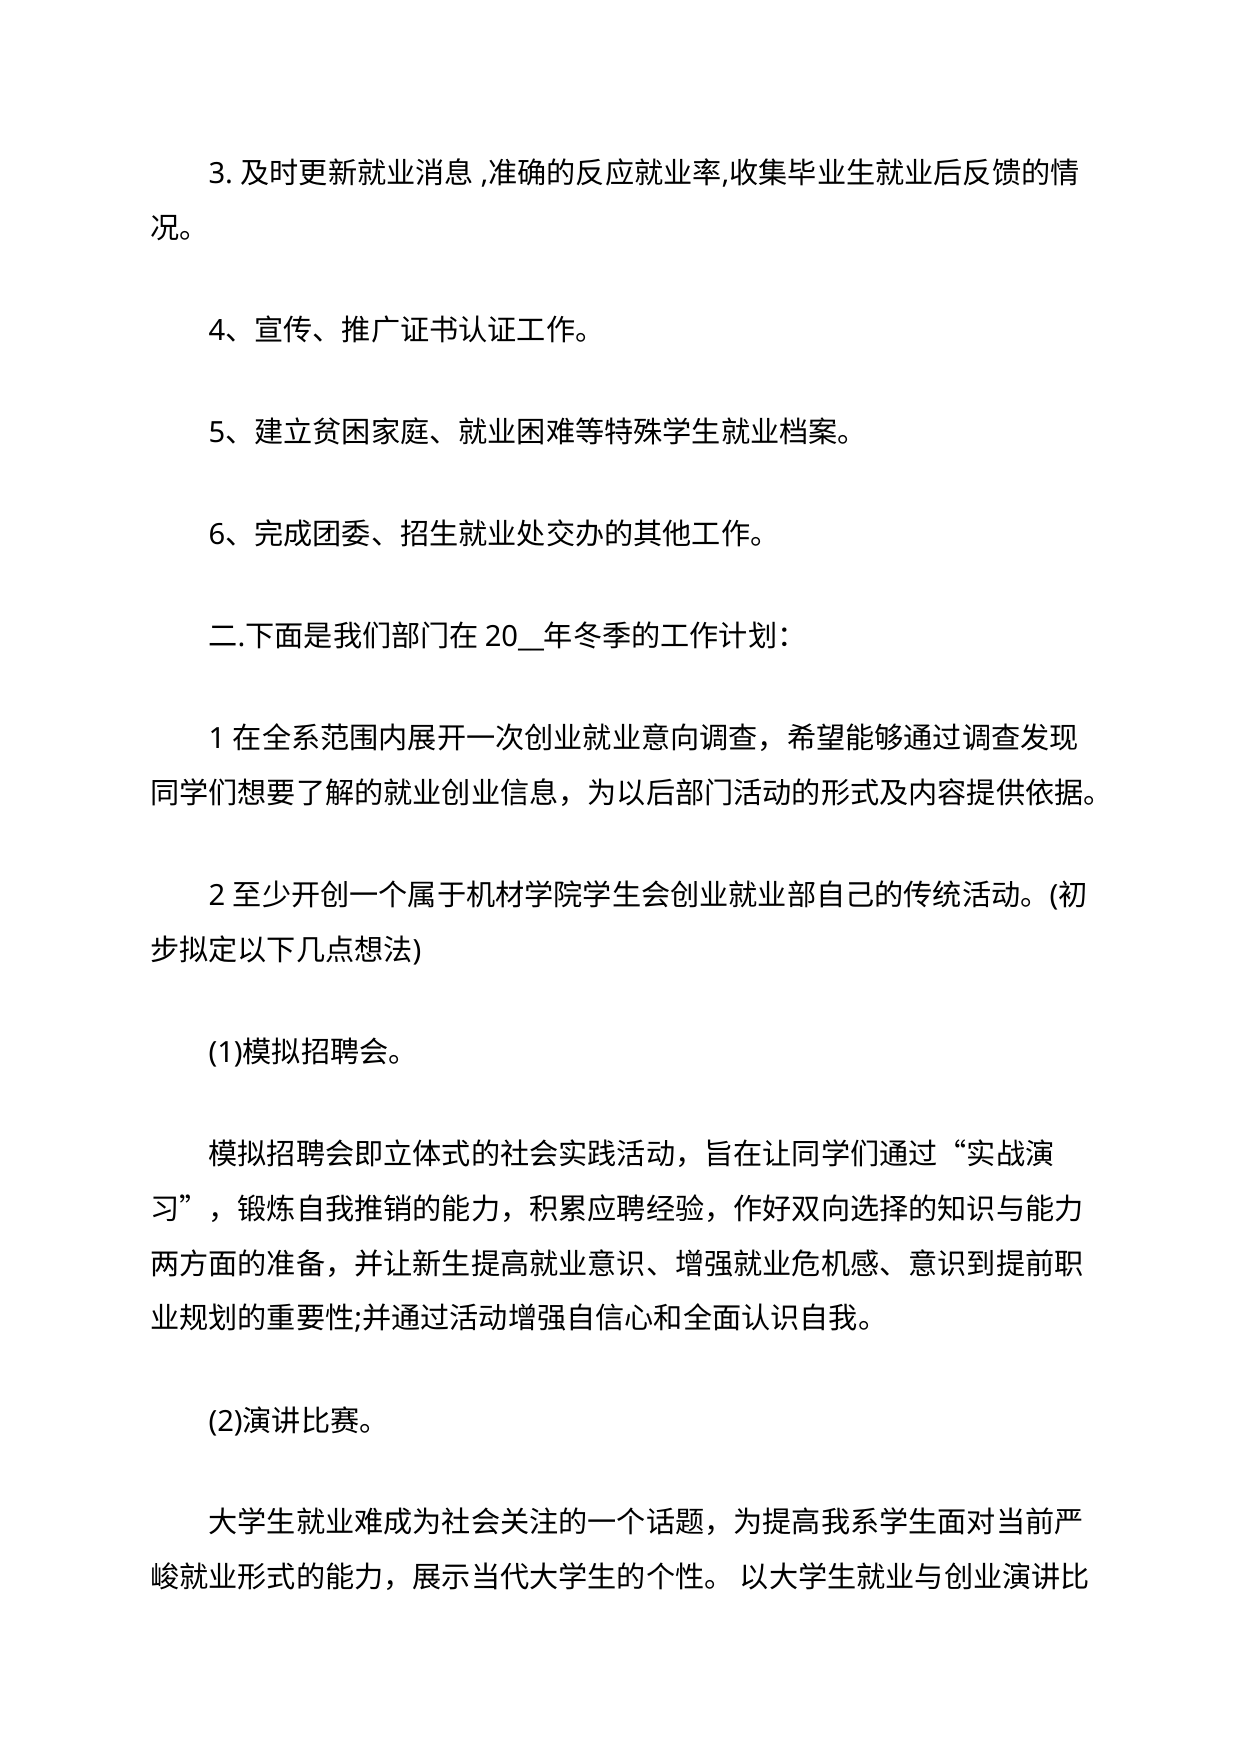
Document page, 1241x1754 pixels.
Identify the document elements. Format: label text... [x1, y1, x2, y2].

text 3. 及时更新就业消息 ,准确的反应就业率,收集毕业生就业后反馈的情况。 [150, 150, 1090, 247]
text (1)模拟招聘会。 [150, 1028, 1090, 1071]
text (2)演讲比赛。 [150, 1397, 1090, 1439]
text 2 至少开创一个属于机材学院学生会创业就业部自己的传统活动。(初步拟定以下几点想法) [150, 871, 1090, 969]
text 4、宣传、推广证书认证工作。 [150, 307, 1090, 349]
text 5、建立贫困家庭、就业困难等特殊学生就业档案。 [150, 409, 1090, 451]
text 模拟招聘会即立体式的社会实践活动，旨在让同学们通过“实战演习”，锻炼自我推销的能力，积累应聘经验，作好双向选择的知识与能力两方面的准备，并让新生提高就业意识、增强就业危机感、意识到提前职业规划的重要性;并通过活动增强自信心和全面认识自我。 [150, 1130, 1090, 1337]
text 1 在全系范围内展开一次创业就业意向调查，希望能够通过调查发现同学们想要了解的就业创业信息，为以后部门活动的形式及内容提供依据。 [150, 715, 1090, 812]
text 二.下面是我们部门在20__年冬季的工作计划： [150, 613, 1090, 655]
text 6、完成团委、招生就业处交办的其他工作。 [150, 511, 1090, 553]
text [150, 1499, 1090, 1596]
